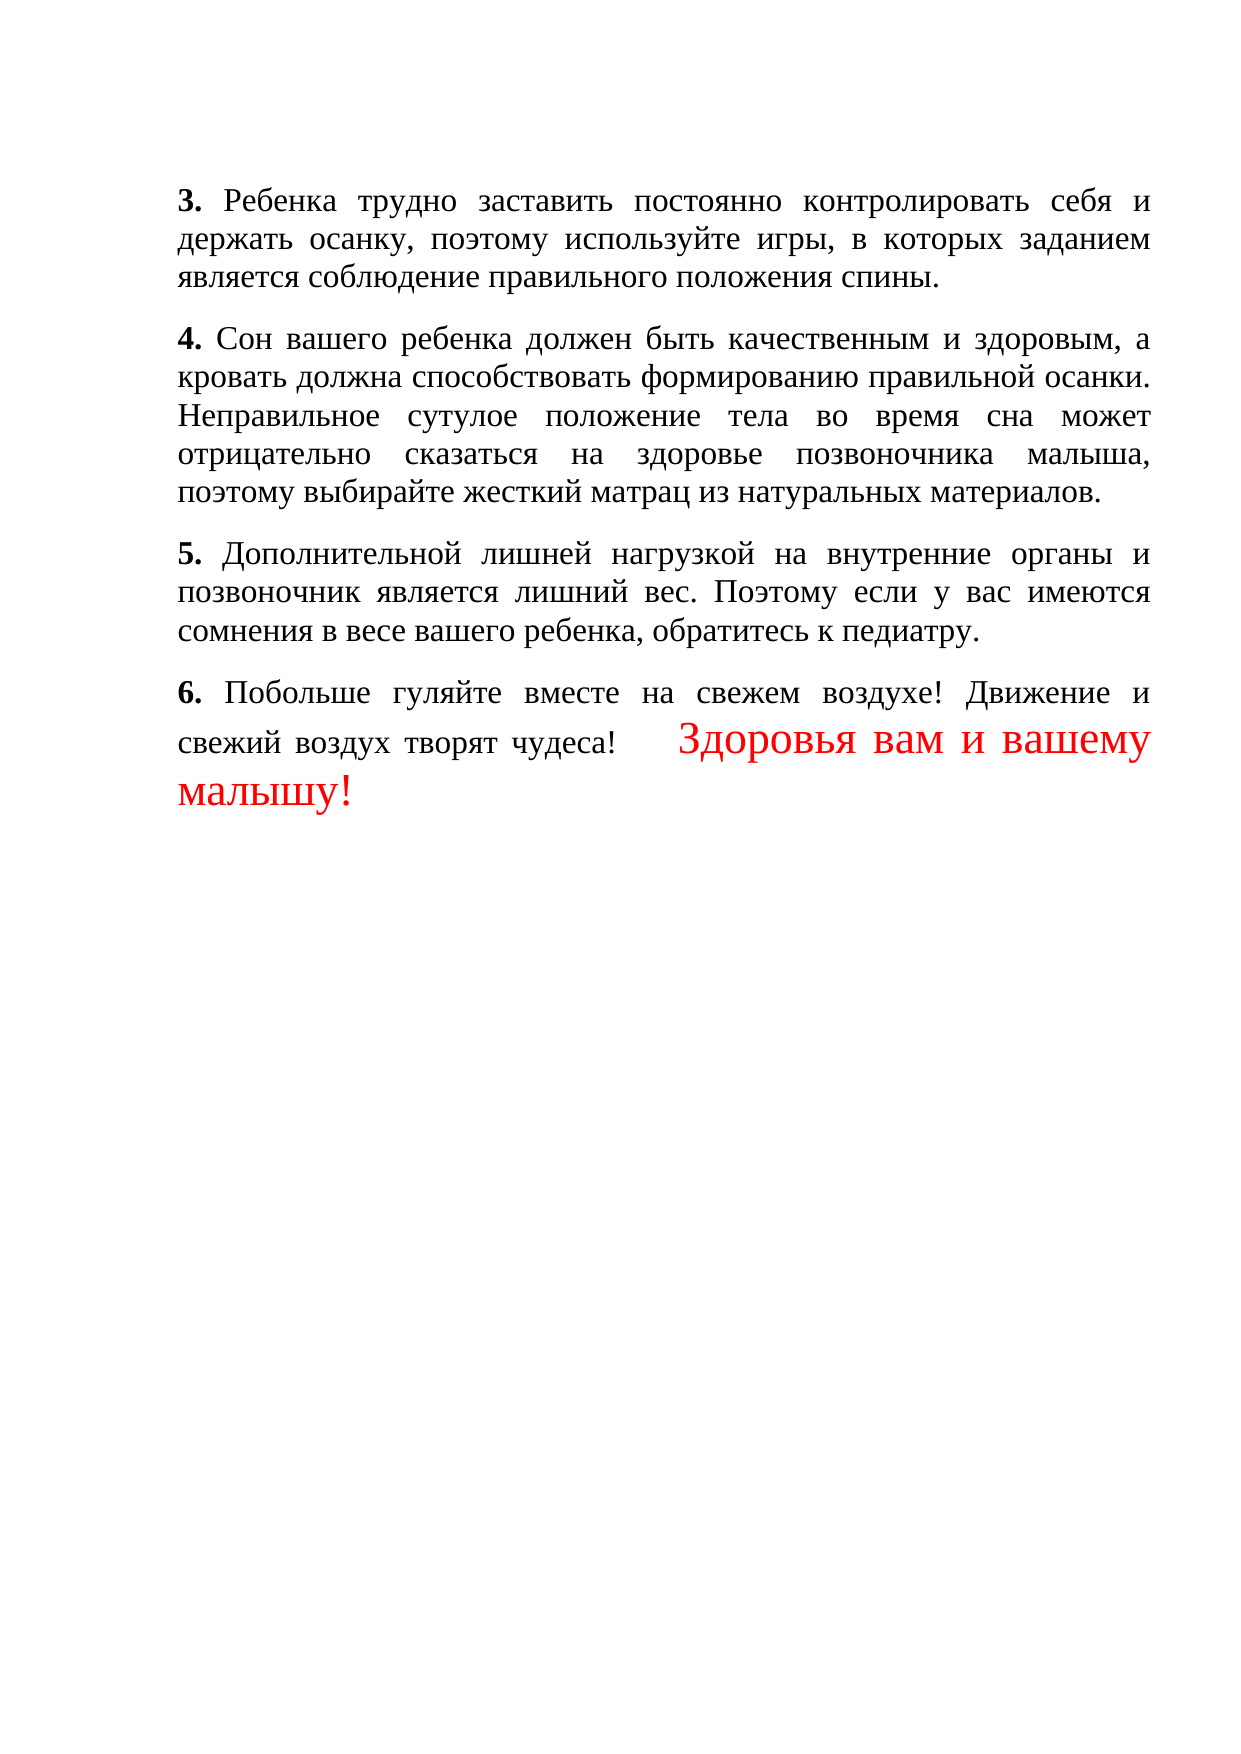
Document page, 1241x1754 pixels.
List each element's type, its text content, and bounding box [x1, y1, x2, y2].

text 3. Ребенка трудно заставить постоянно контролировать себя и держать осанку, поэтому используйте игры, в которых заданием является соблюдение правильного положения спины. [177, 180, 1152, 295]
text 6. Побольше гуляйте вместе на свежем воздухе! Движение и свежий воздух творят чудеса! Здоровья вам и вашему малышу! [177, 672, 1152, 816]
text 5. Дополнительной лишней нагрузкой на внутренние органы и позвоночник является лишний вес. Поэтому если у вас имеются сомнения в весе вашего ребенка, обратитесь к педиатру. [177, 533, 1152, 648]
text 4. Сон вашего ребенка должен быть качественным и здоровым, а кровать должна способствовать формированию правильной осанки. Неправильное сутулое положение тела во время сна может отрицательно сказаться на здоровье позвоночника малыша, поэтому выбирайте жесткий матрац из натуральных материалов. [177, 318, 1152, 510]
